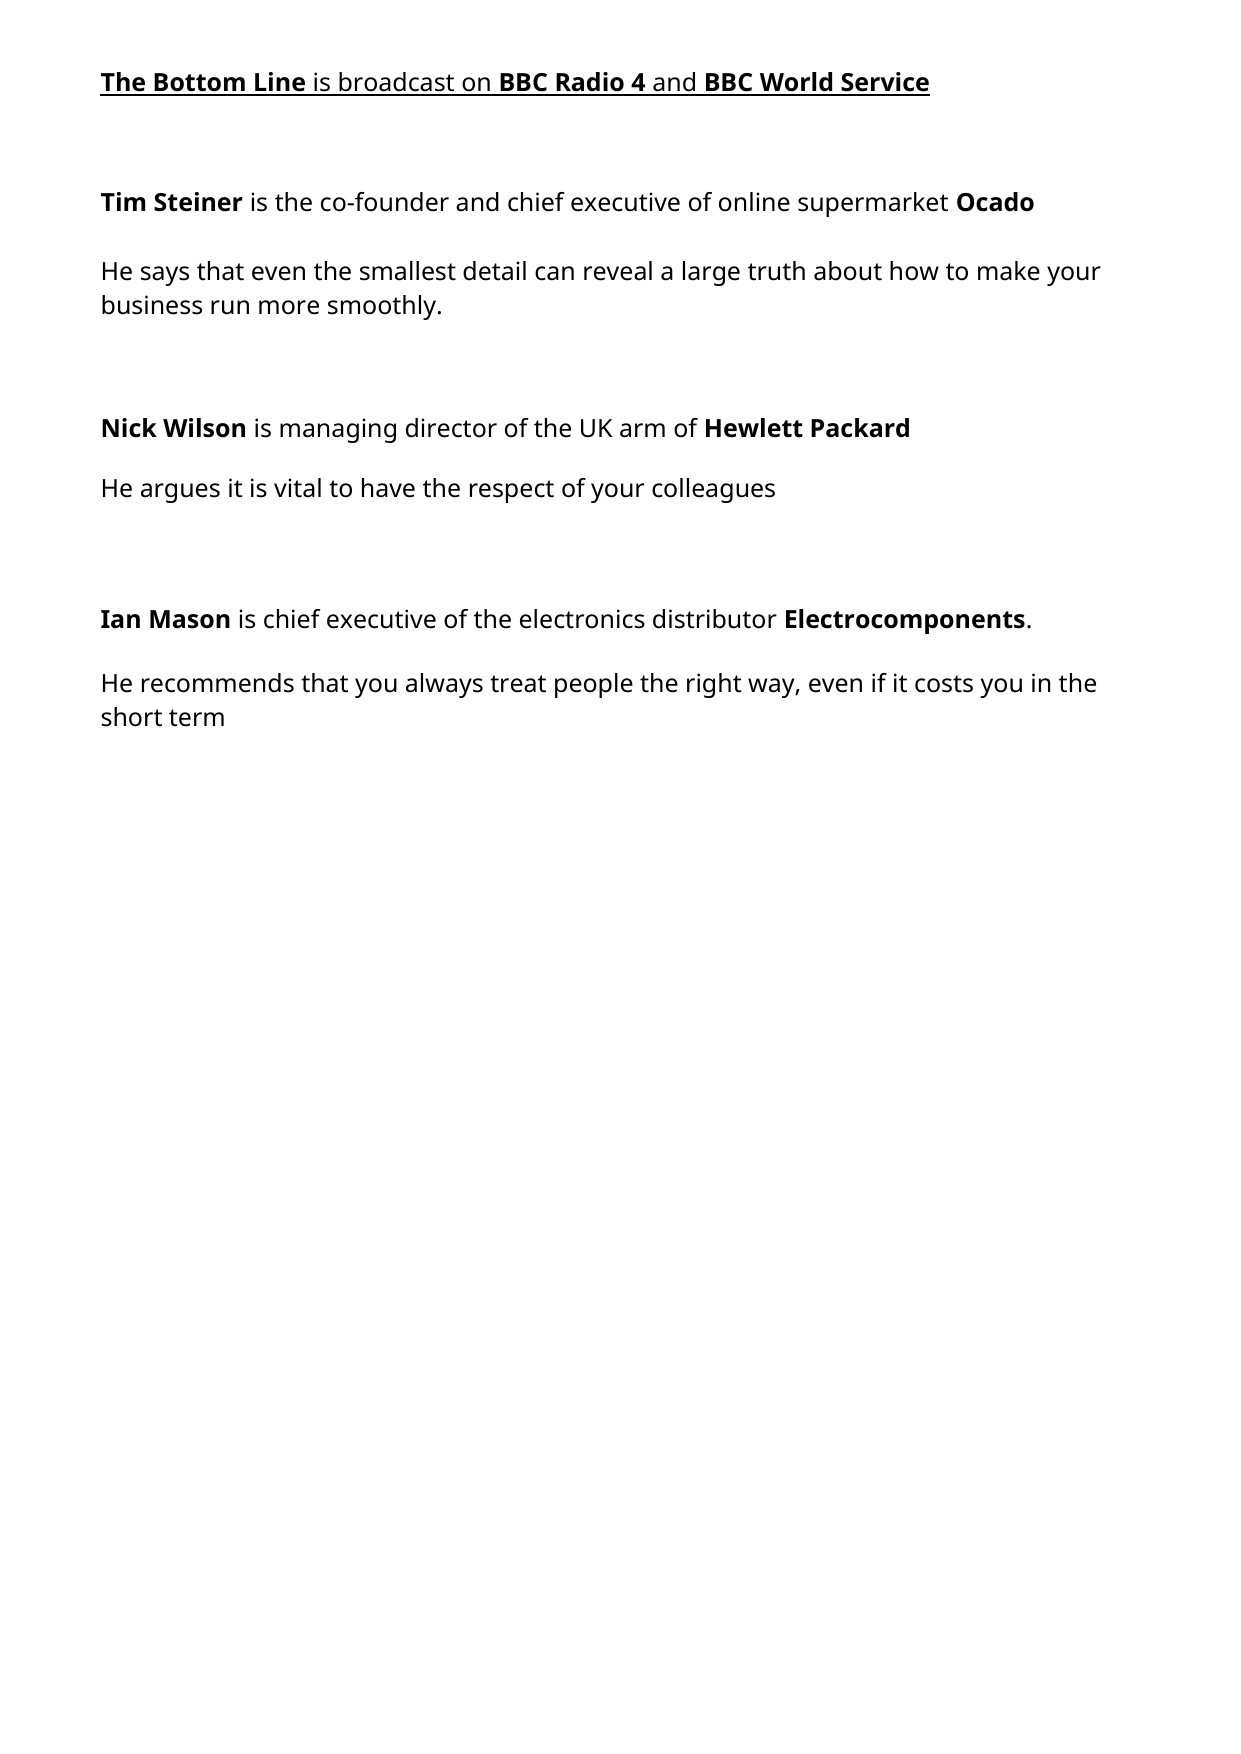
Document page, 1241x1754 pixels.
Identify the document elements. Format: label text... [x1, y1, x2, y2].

text Ian Mason is chief executive of the electronics distributor Electrocomponents. [100, 602, 1134, 636]
text He argues it is vital to have the respect of your colleagues [100, 471, 1134, 505]
text Tim Steiner is the co-founder and chief executive of online supermarket Ocado [100, 185, 1134, 219]
text He recommends that you always treat people the right way, even if it costs you in the short term [100, 665, 1134, 733]
text The Bottom Line is broadcast on BBC Radio 4 and BBC World Service [100, 65, 1134, 99]
text Nick Wilson is managing director of the UK arm of Hewlett Packard [100, 411, 1134, 445]
text He says that even the smallest detail can reveal a large truth about how to make your business run more smoothly. [100, 253, 1134, 321]
